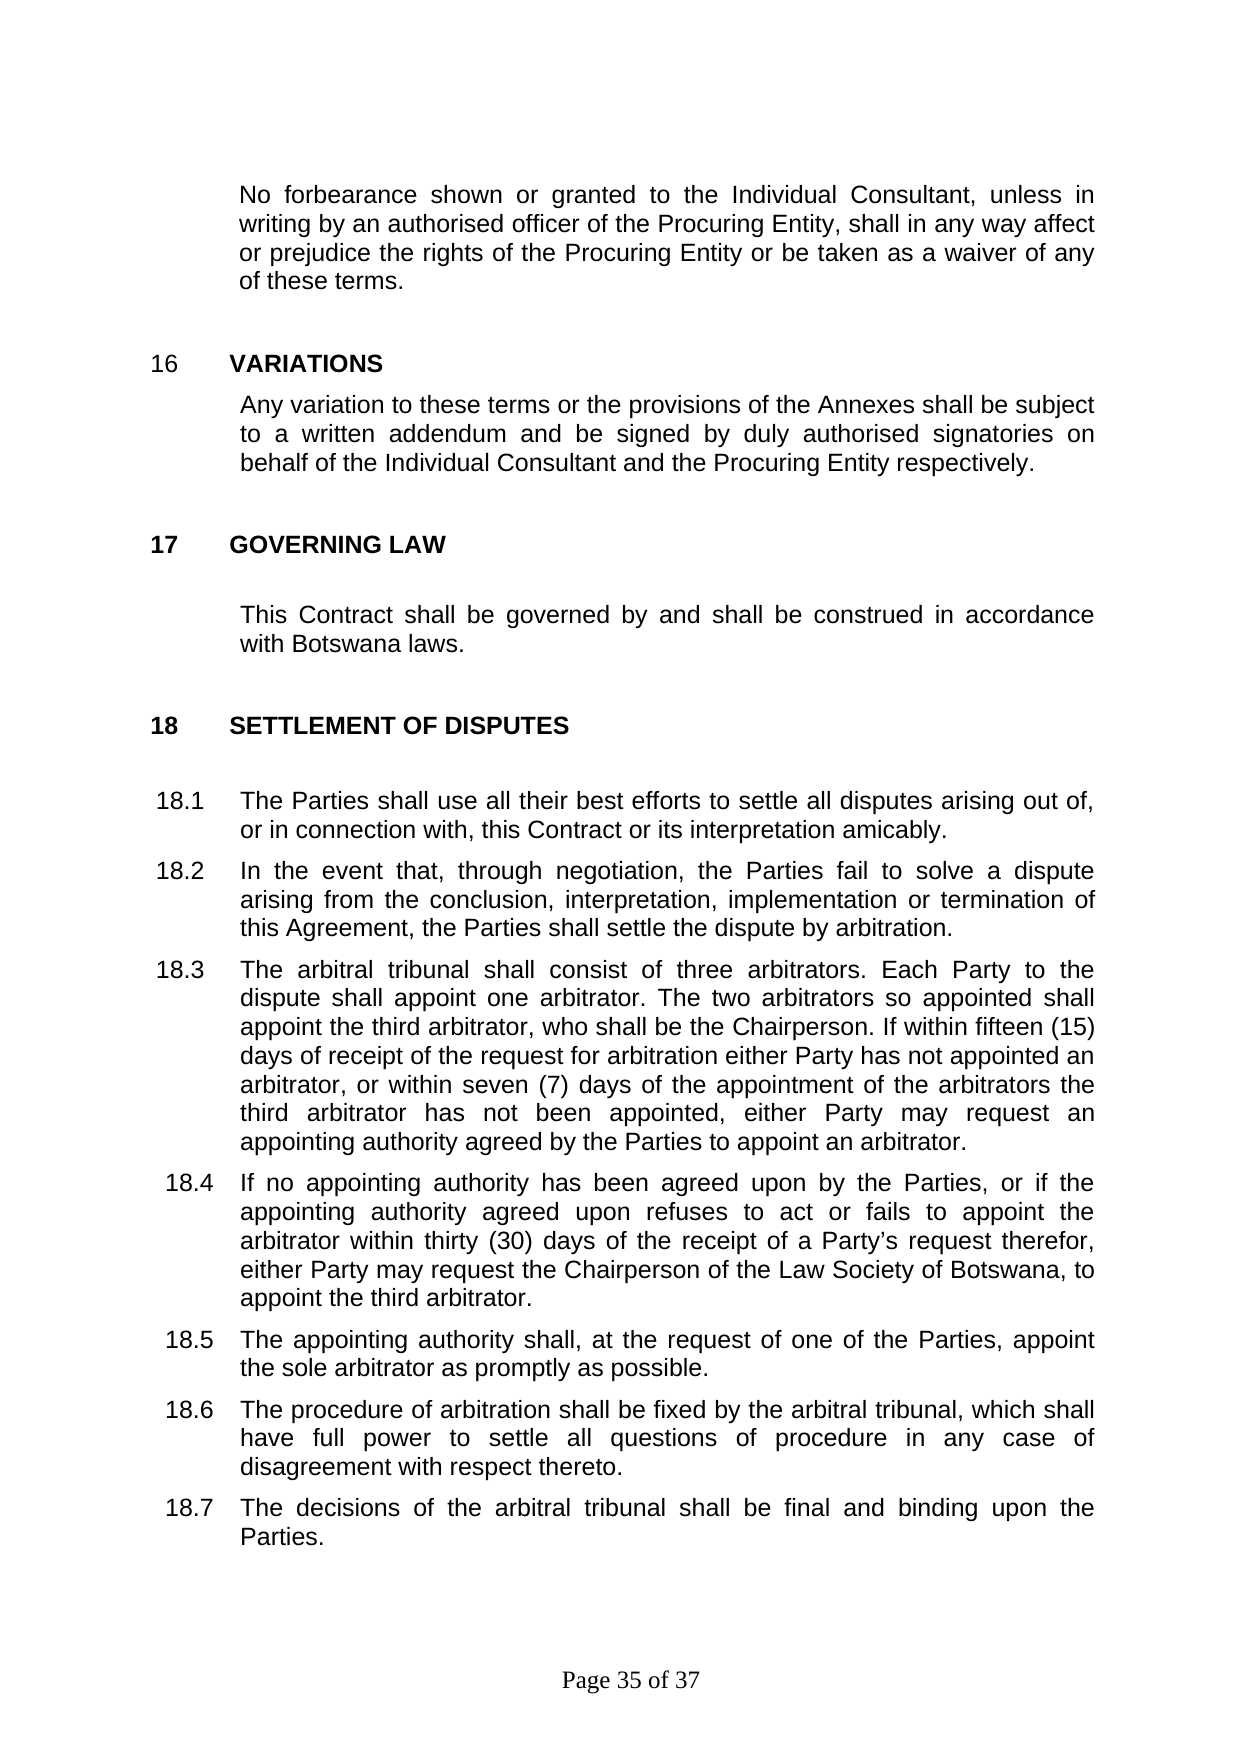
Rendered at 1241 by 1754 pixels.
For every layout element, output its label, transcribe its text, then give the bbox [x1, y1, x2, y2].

list SETTLEMENT OF DISPUTES [150, 711, 1097, 740]
text 18.3 The arbitral tribunal shall consist of three arbitrators. Each Party to the dispute shall appoint one arbitrator. The two arbitrators so appointed shall appoint the third arbitrator, who shall be the Chairperson. If within fifteen (15) days of receipt of the request for arbitration either Party has not appointed an arbitrator, or within seven (7) days of the appointment of the arbitrators the third arbitrator has not been appointed, either Party may request an appointing authority agreed by the Parties to appoint an arbitrator. [156, 954, 1097, 1156]
text 18.5 The appointing authority shall, at the request of one of the Parties, appoint the sole arbitrator as promptly as possible. [165, 1324, 1097, 1382]
text Any variation to these terms or the provisions of the Annexes shall be subject to a written addendum and be signed by duly authorised signatories on behalf of the Individual Consultant and the Procuring Entity respectively. [240, 390, 1097, 476]
text This Contract shall be governed by and shall be construed in accordance with Botswana laws. [240, 600, 1097, 657]
text 18.6 The procedure of arbitration shall be fixed by the arbitral tribunal, which shall have full power to settle all questions of procedure in any case of disagreement with respect thereto. [165, 1394, 1097, 1481]
text No forbearance shown or granted to the Individual Consultant, unless in writing by an authorised officer of the Procuring Entity, shall in any way affect or prejudice the rights of the Procuring Entity or be taken as a waiver of any of these terms. [239, 180, 1097, 295]
list GOVERNING LAW [150, 530, 1097, 559]
text 18.2 In the event that, through negotiation, the Parties fail to solve a dispute arising from the conclusion, interpretation, implementation or termination of this Agreement, the Parties shall settle the dispute by arbitration. [156, 856, 1097, 942]
text 18.4 If no appointing authority has been agreed upon by the Parties, or if the appointing authority agreed upon refuses to act or fails to appoint the arbitrator within thirty (30) days of the receipt of a Party’s request therefor, either Party may request the Chairperson of the Law Society of Botswana, to appoint the third arbitrator. [165, 1168, 1097, 1312]
text 18.7 The decisions of the arbitral tribunal shall be final and binding upon the Parties. [165, 1493, 1097, 1551]
text 18.1 The Parties shall use all their best efforts to settle all disputes arising out of, or in connection with, this Contract or its interpretation amicably. [156, 786, 1097, 843]
list VARIATIONS [150, 349, 1097, 377]
